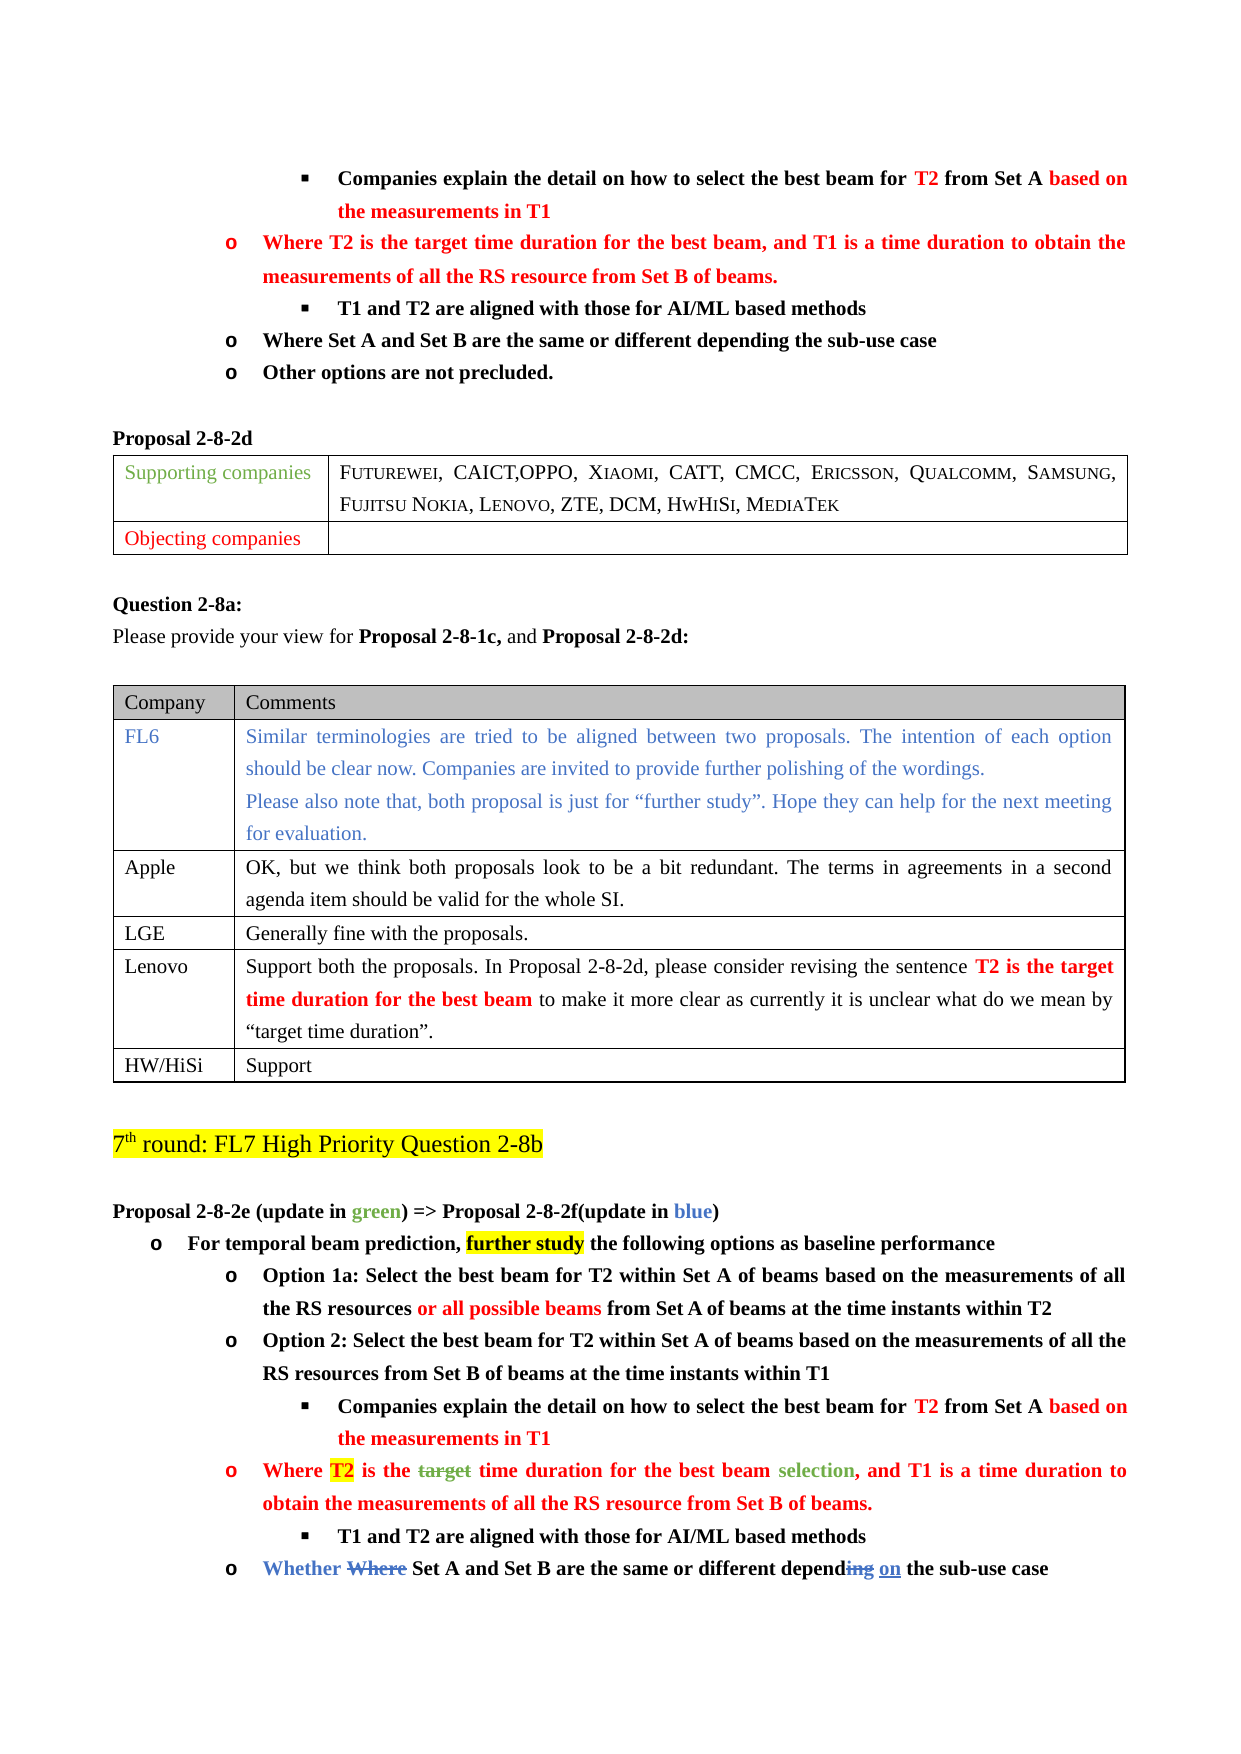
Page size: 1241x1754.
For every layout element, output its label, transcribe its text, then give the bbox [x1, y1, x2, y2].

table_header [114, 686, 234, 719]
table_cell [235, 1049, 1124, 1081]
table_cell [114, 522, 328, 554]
text Please provide your view for Proposal 2-8-1c, and Proposal 2-8-2d: [112, 620, 1128, 653]
list Whether Where Set A and Set B are the same or different depending on the sub-use case [225, 1552, 1128, 1585]
list For temporal beam prediction, further study the following options as baseline performance [150, 1227, 1128, 1260]
list Where T2 is the target time duration for the best beam selection, and T1 is a time duration to obtain the measurements of all the RS resource from Set B of beams. [225, 1455, 1128, 1520]
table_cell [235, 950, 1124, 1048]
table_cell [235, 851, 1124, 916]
subtitle 7th round: FL7 High Priority Question 2-8b [112, 1127, 1128, 1160]
list Where T2 is the target time duration for the best beam, and T1 is a time duration to obtain the measurements of all the RS resource from Set B of beams. [225, 227, 1128, 292]
text Proposal 2-8-2d [112, 422, 1128, 454]
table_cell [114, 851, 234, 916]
text Question 2-8a: [112, 588, 1128, 620]
text Proposal 2-8-2e (update in green) => Proposal 2-8-2f(update in blue) [112, 1195, 1128, 1227]
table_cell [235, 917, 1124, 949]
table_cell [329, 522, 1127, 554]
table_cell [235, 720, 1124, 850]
list Companies explain the detail on how to select the best beam for T2 from Set A based on the measurements in T1 [300, 162, 1128, 227]
list Option 1a: Select the best beam for T2 within Set A of beams based on the measurements of all the RS resources or all possible beams from Set A of beams at the time instants within T2 [225, 1260, 1128, 1325]
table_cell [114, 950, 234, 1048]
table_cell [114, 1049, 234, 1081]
list Where Set A and Set B are the same or different depending the sub-use case [225, 324, 1128, 357]
list Companies explain the detail on how to select the best beam for T2 from Set A based on the measurements in T1 [300, 1390, 1128, 1455]
list Option 2: Select the best beam for T2 within Set A of beams based on the measurements of all the RS resources from Set B of beams at the time instants within T1 [225, 1325, 1128, 1390]
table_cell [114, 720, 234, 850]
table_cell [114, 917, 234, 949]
list T1 and T2 are aligned with those for AI/ML based methods [300, 1520, 1128, 1552]
list Other options are not precluded. [225, 357, 1128, 389]
list T1 and T2 are aligned with those for AI/ML based methods [300, 292, 1128, 324]
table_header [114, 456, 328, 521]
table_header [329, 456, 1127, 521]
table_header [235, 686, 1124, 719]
